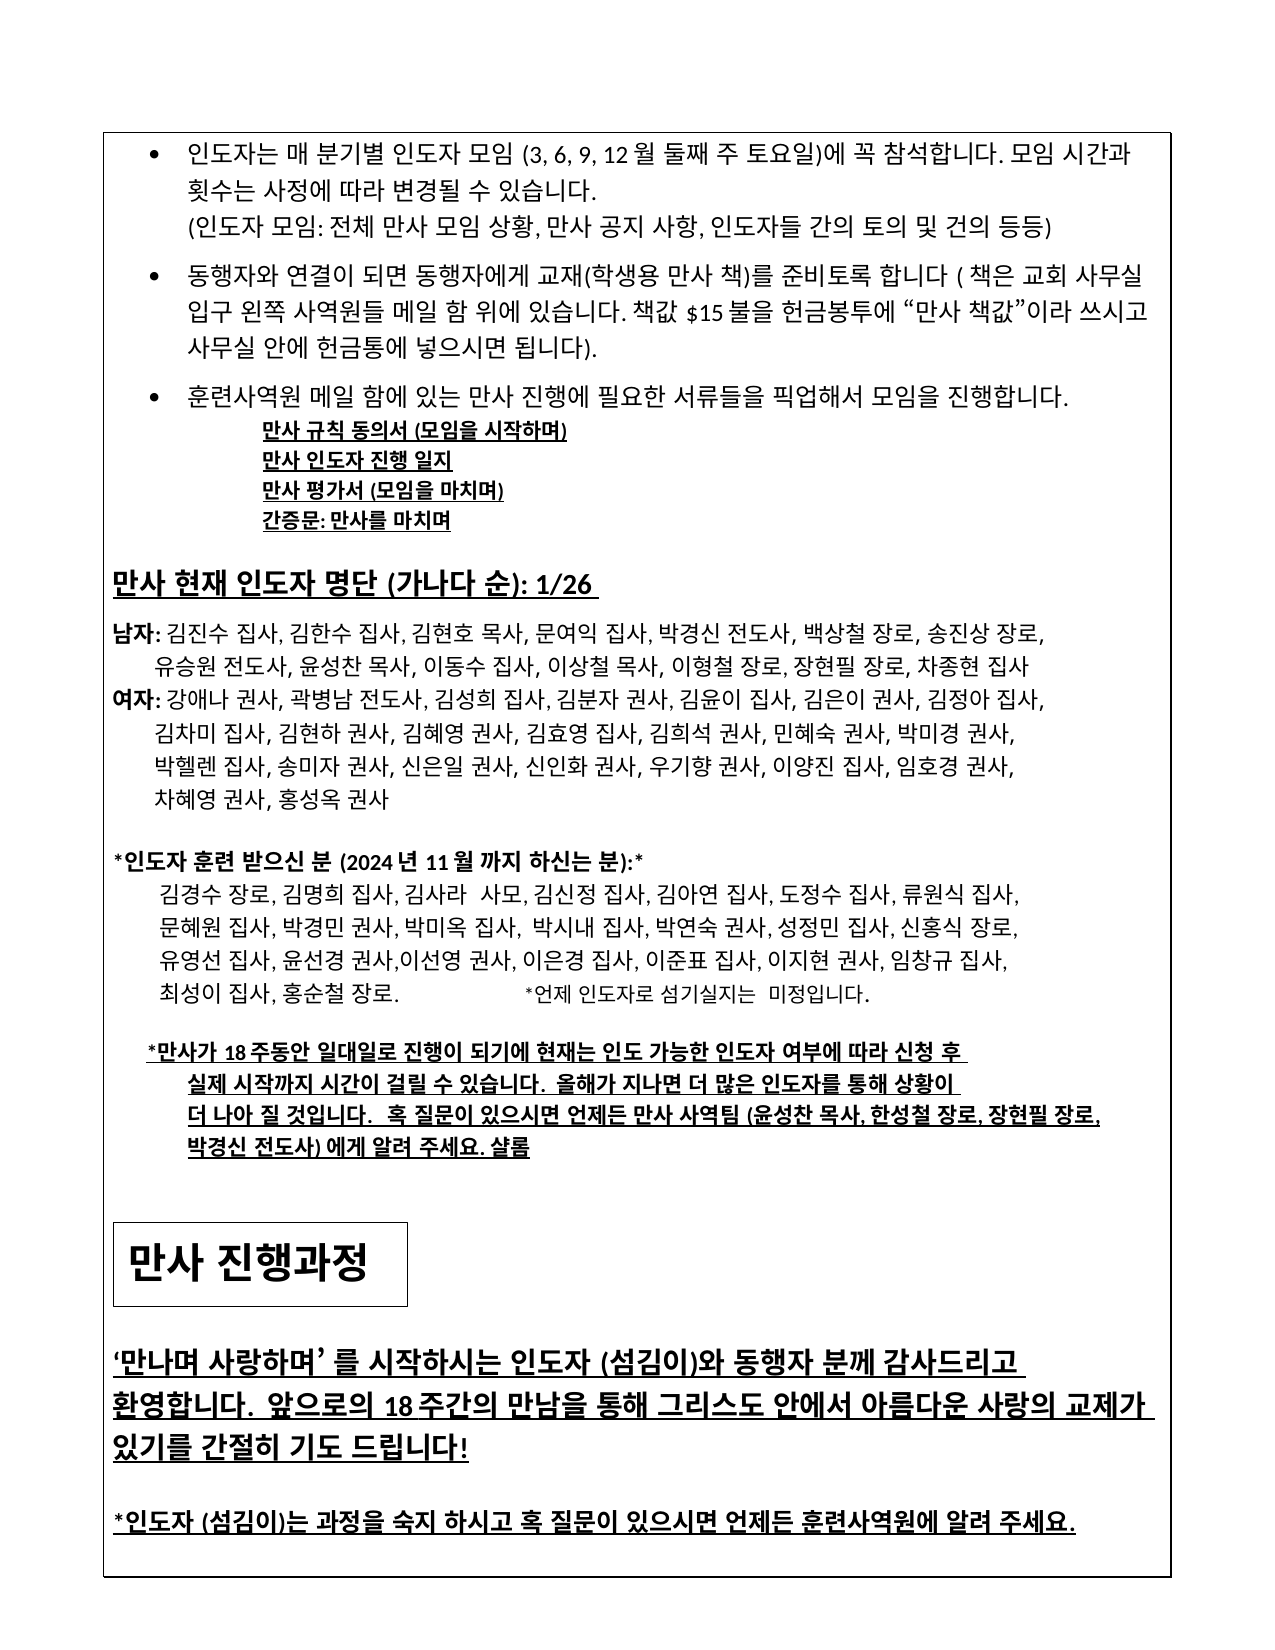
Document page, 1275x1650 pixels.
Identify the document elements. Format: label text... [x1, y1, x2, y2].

list 인도자는 매 분기별 인도자 모임 (3, 6, 9, 12월 둘째 주 토요일)에 꼭 참석합니다. 모임 시간과 횟수는 사정에 따라 변경될 수 있습니다. [150, 135, 1161, 207]
text 간증문: 만사를 마치며 [262, 505, 1161, 535]
text 김경수 장로, 김명희 집사, 김사라 사모, 김신정 집사, 김아연 집사, 도정수 집사, 류원식 집사, [112, 877, 1161, 910]
text 문혜원 집사, 박경민 권사, 박미옥 집사, 박시내 집사, 박연숙 권사, 성정민 집사, 신홍식 장로, [112, 910, 1161, 943]
text ‘만나며 사랑하며’ 를 시작하시는 인도자 (섬김이)와 동행자 분께 감사드리고 환영합니다. 앞으로의 18주간의 만남을 통해 그리스도 안에서 아름다운 사랑의 교제가 있기를 간절히 기도 드립니다! [112, 1340, 1161, 1467]
text 만사 규칙 동의서 (모임을 시작하며) [262, 414, 1161, 444]
text 김차미 집사, 김현하 권사, 김혜영 권사, 김효영 집사, 김희석 권사, 민혜숙 권사, 박미경 권사, [112, 715, 1161, 749]
text 최성이 집사, 홍순철 장로. *언제 인도자로 섬기실지는 미정입니다. [112, 976, 1161, 1009]
text 여자: 강애나 권사, 곽병남 전도사, 김성희 집사, 김분자 권사, 김윤이 집사, 김은이 권사, 김정아 집사, [112, 682, 1161, 715]
text 남자: 김진수 집사, 김한수 집사, 김현호 목사, 문여익 집사, 박경신 전도사, 백상철 장로, 송진상 장로, [112, 615, 1161, 649]
text 만사 평가서 (모임을 마치며) [262, 474, 1161, 505]
text 실제 시작까지 시간이 걸릴 수 있습니다. 올해가 지나면 더 많은 인도자를 통해 상황이 [112, 1067, 1161, 1098]
text 더 나아 질 것입니다. 혹 질문이 있으시면 언제든 만사 사역팀 (윤성찬 목사, 한성철 장로, 장현필 장로, [112, 1098, 1161, 1130]
text 차혜영 권사, 홍성옥 권사 [112, 782, 1161, 815]
list 훈련사역원 메일 함에 있는 만사 진행에 필요한 서류들을 픽업해서 모임을 진행합니다. [150, 378, 1161, 414]
text 유영선 집사, 윤선경 권사,이선영 권사, 이은경 집사, 이준표 집사, 이지현 권사, 임창규 집사, [112, 943, 1161, 976]
text 만사 현재 인도자 명단 (가나다 순): 1/26 [112, 560, 1161, 603]
text (인도자 모임: 전체 만사 모임 상황, 만사 공지 사항, 인도자들 간의 토의 및 건의 등등) [187, 207, 1161, 244]
text 박헬렌 집사, 송미자 권사, 신은일 권사, 신인화 권사, 우기향 권사, 이양진 집사, 임호경 권사, [112, 749, 1161, 782]
text 박경신 전도사) 에게 알려 주세요. 샬롬 [112, 1130, 1161, 1162]
text 만사 인도자 진행 일지 [262, 444, 1161, 474]
list 동행자와 연결이 되면 동행자에게 교재(학생용 만사 책)를 준비토록 합니다 ( 책은 교회 사무실 입구 왼쪽 사역원들 메일 함 위에 있습니다. 책값 $15불을 헌금봉투에 “만사 책값”이라 쓰시고 사무실 안에 헌금통에 넣으시면 됩니다). [150, 256, 1161, 365]
text 유승원 전도사, 윤성찬 목사, 이동수 집사, 이상철 목사, 이형철 장로, 장현필 장로, 차종현 집사 [112, 649, 1161, 682]
text *인도자 훈련 받으신 분 (2024년 11월 까지 하신는 분):* [112, 843, 1161, 877]
text *인도자 (섬김이)는 과정을 숙지 하시고 혹 질문이 있으시면 언제든 훈련사역원에 알려 주세요. [112, 1502, 1161, 1538]
text *만사가 18주동안 일대일로 진행이 되기에 현재는 인도 가능한 인도자 여부에 따라 신청 후 [112, 1035, 1161, 1067]
